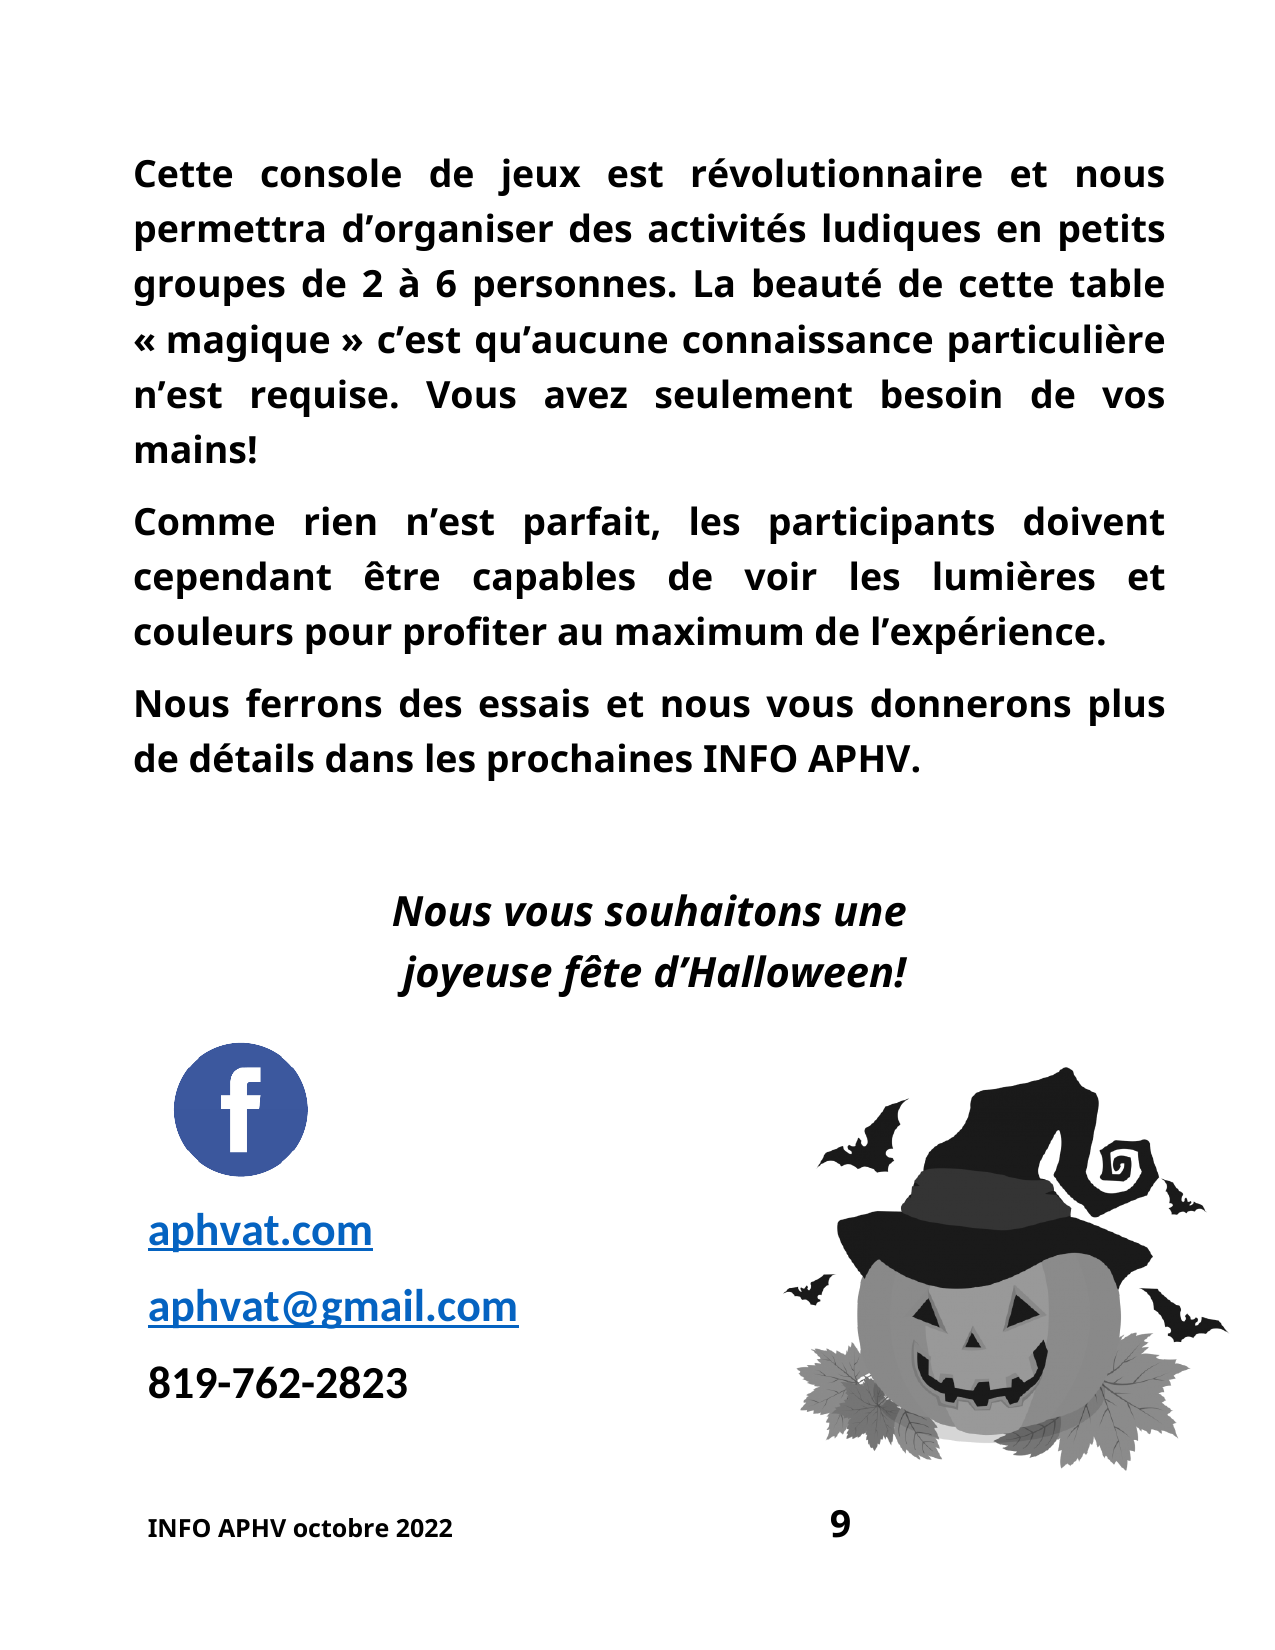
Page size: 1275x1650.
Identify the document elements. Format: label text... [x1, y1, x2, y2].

text aphvat.com [148, 1200, 1127, 1256]
text Comme rien n’est parfait, les participants doivent cependant être capables de voir les lumières et couleurs pour profiter au maximum de l’expérience. [133, 495, 1166, 656]
picture [777, 1059, 1234, 1482]
text aphvat@gmail.com [148, 1277, 1127, 1333]
text Nous vous souhaitons une joyeuse fête d’Halloween! [148, 882, 1166, 1000]
text Nous ferrons des essais et nous vous donnerons plus de détails dans les prochaines INFO APHV. [133, 677, 1166, 783]
text Cette console de jeux est révolutionnaire et nous permettra d’organiser des activités ludiques en petits groupes de 2 à 6 personnes. La beauté de cette table « magique » c’est qu’aucune connaissance particulière n’est requise. Vous avez seulement besoin de vos mains! [133, 148, 1166, 474]
picture [157, 1026, 323, 1192]
text 819-762-2823 [148, 1354, 1127, 1410]
